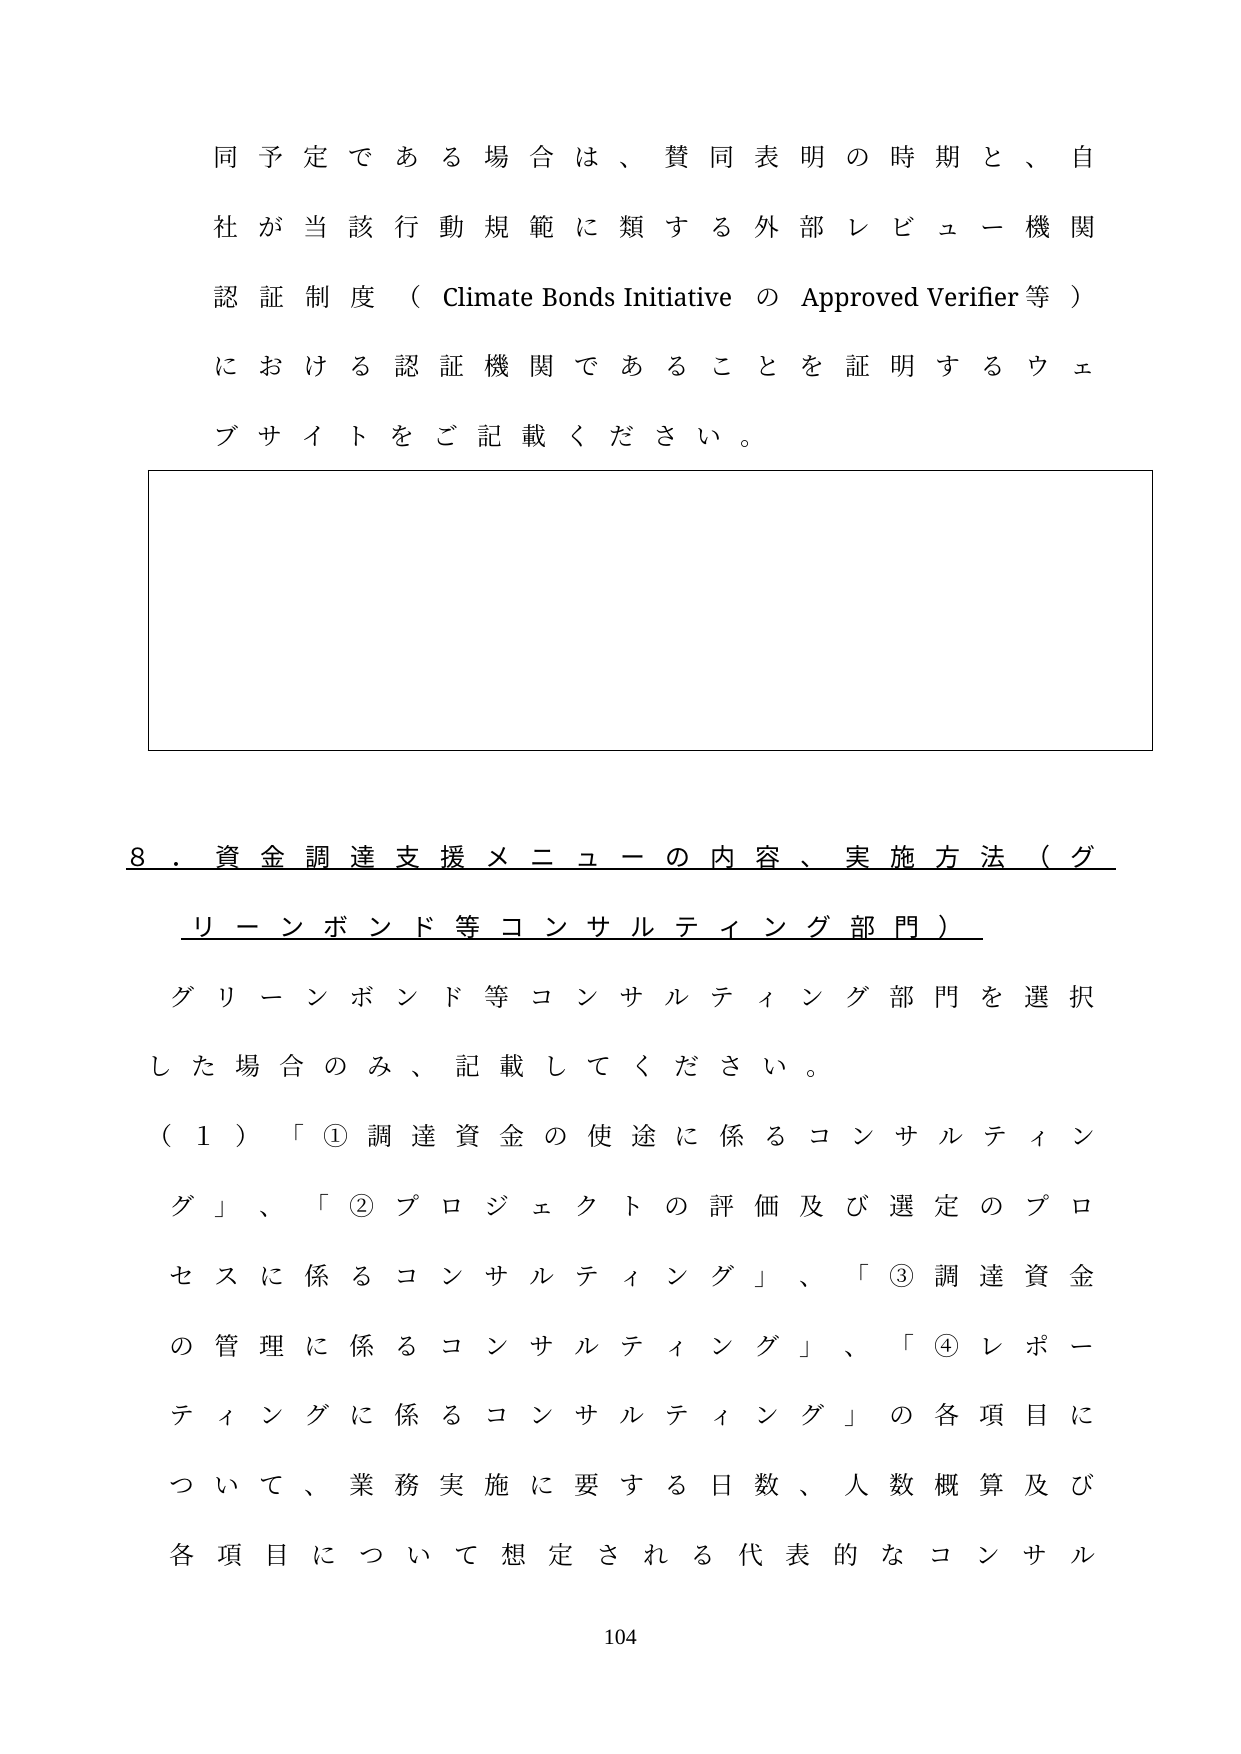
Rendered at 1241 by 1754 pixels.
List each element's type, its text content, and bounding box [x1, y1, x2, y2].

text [126, 121, 1114, 470]
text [127, 1100, 1114, 1588]
text ８．資金調達支援メニューの内容、実施方法（グリーンボンド等コンサルティング部門） [126, 821, 1114, 868]
text グリーンボンド等コンサルティング部門を選択した場合のみ、記載してください。 [127, 960, 1114, 1100]
table_header [149, 471, 1152, 750]
text ８．資金調達支援メニューの内容、実施方法（グリーンボンド等コンサルティング部門） [126, 870, 1114, 960]
